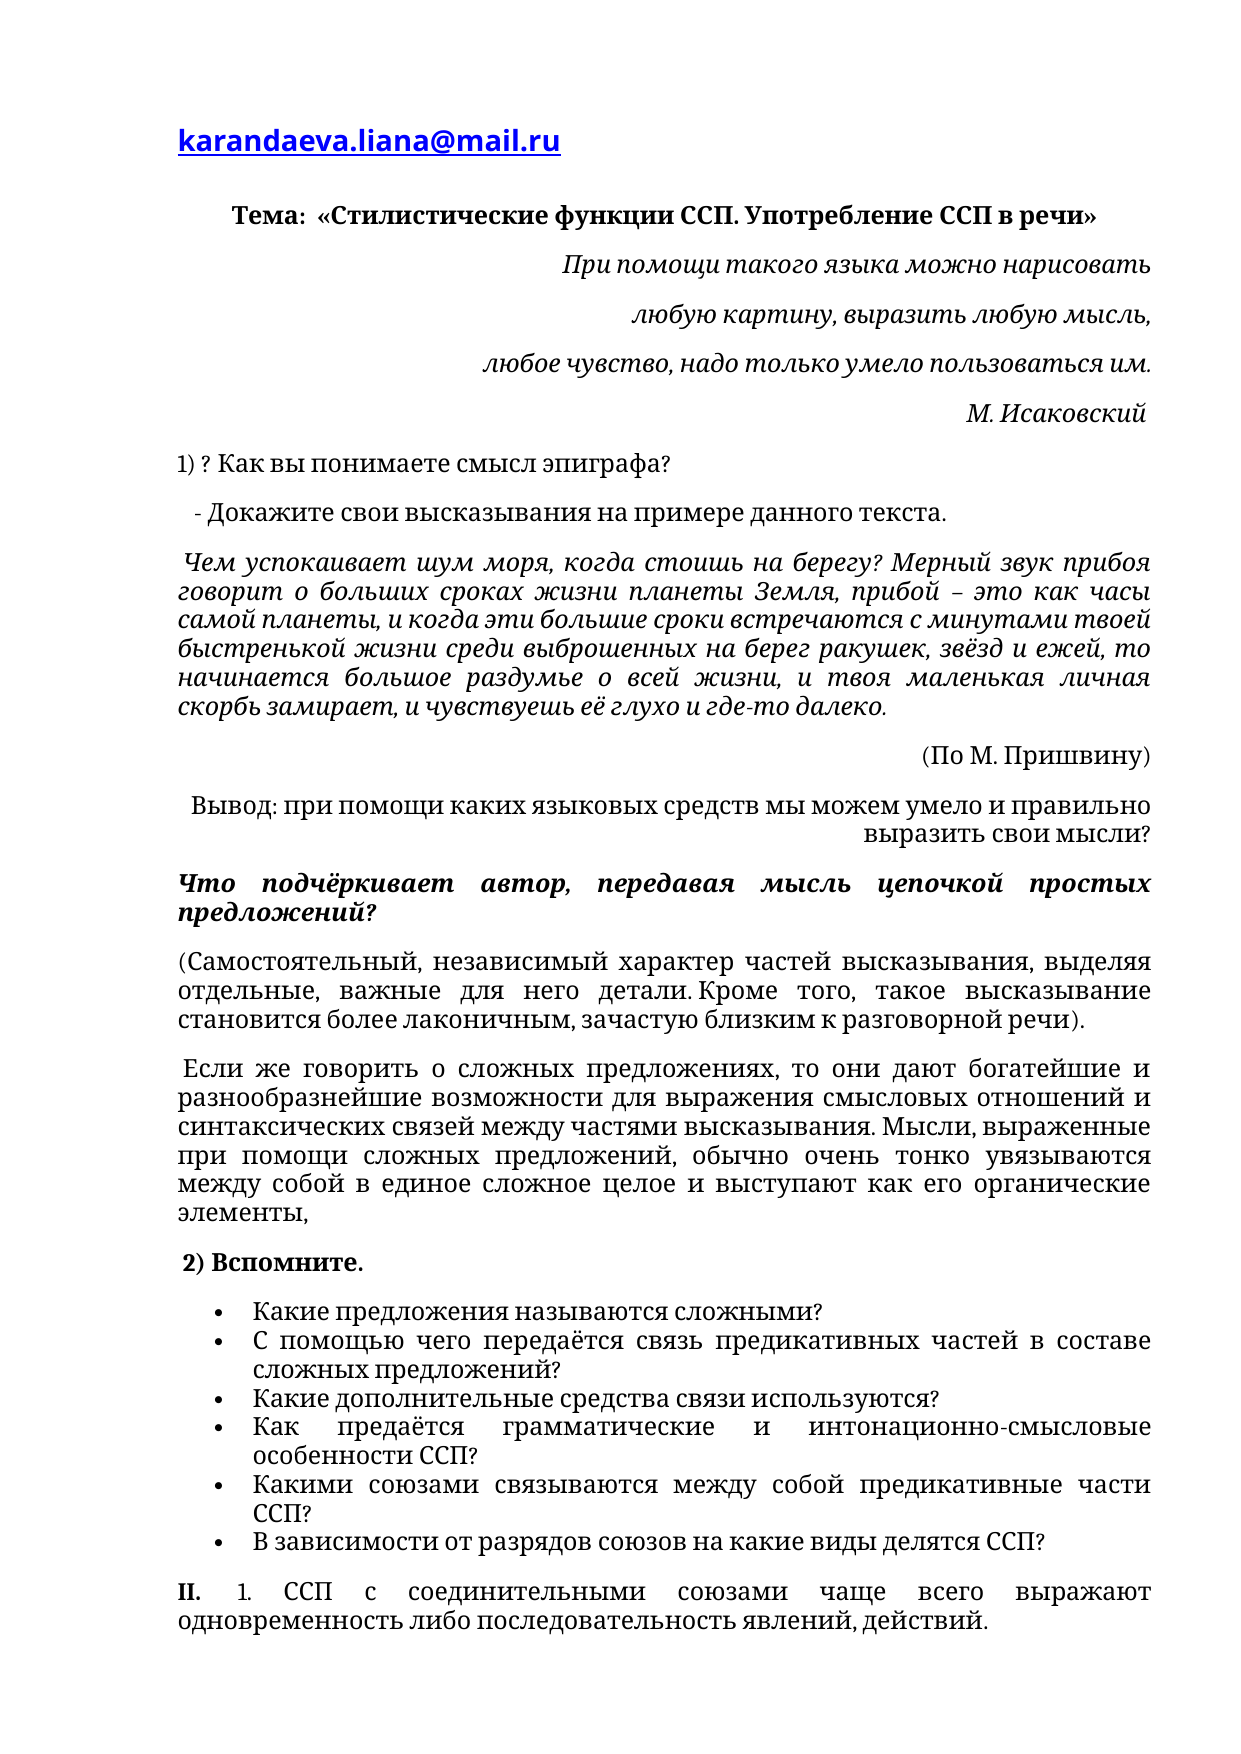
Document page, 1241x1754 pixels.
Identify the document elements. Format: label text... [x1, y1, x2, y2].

text Чем успокаивает шум моря, когда стоишь на берегу? Мерный звук прибоя говорит о больших сроках жизни планеты Земля, прибой – это как часы самой планеты, и когда эти большие сроки встречаются с минутами твоей быстренькой жизни среди выброшенных на берег ракушек, звёзд и ежей, то начинается большое раздумье о всей жизни, и твоя маленькая личная скорбь замирает, и чувствуешь её глухо и где-то далеко. [177, 549, 1152, 721]
list Какие предложения называются сложными? [215, 1298, 1152, 1327]
text (Самостоятельный, независимый характер частей высказывания, выделяя отдельные, важные для него детали. Кроме того, такое высказывание становится более лаконичным, зачастую близким к разговорной речи). [177, 948, 1152, 1034]
text - Докажите свои высказывания на примере данного текста. [177, 499, 1152, 528]
text karandaeva.liana@mail.ru [177, 118, 1152, 160]
list В зависимости от разрядов союзов на какие виды делятся ССП? [215, 1528, 1152, 1557]
text Вывод: при помощи каких языковых средств мы можем умело и правильно выразить свои мысли? [177, 792, 1152, 849]
list Какие дополнительные средства связи используются? [215, 1384, 1152, 1413]
text любое чувство, надо только умело пользоваться им. [177, 350, 1152, 379]
text 1) ? Как вы понимаете смысл эпиграфа? [177, 449, 1152, 478]
list С помощью чего передаётся связь предикативных частей в составе сложных предложений? [215, 1327, 1152, 1384]
text Что подчёркивает автор, передавая мысль цепочкой простых предложений? [177, 870, 1152, 927]
text Тема: «Стилистические функции ССП. Употребление ССП в речи» [177, 173, 1152, 230]
list Какими союзами связываются между собой предикативные части ССП? [215, 1471, 1152, 1528]
text любую картину, выразить любую мысль, [177, 301, 1152, 329]
text 2) Вспомните. [177, 1249, 1152, 1277]
text (По М. Пришвину) [177, 742, 1152, 771]
text При помощи такого языка можно нарисовать [177, 251, 1152, 280]
text Если же говорить о сложных предложениях, то они дают богатейшие и разнообразнейшие возможности для выражения смысловых отношений и синтаксических связей между частями высказывания. Мысли, выраженные при помощи сложных предложений, обычно очень тонко увязываются между собой в единое сложное целое и выступают как его органические элементы, [177, 1055, 1152, 1228]
list Как предаётся грамматические и интонационно-смысловые особенности ССП? [215, 1413, 1152, 1471]
text М. Исаковский [177, 400, 1152, 429]
text II. 1. ССП с соединительными союзами чаще всего выражают одновременность либо последовательность явлений, действий. [177, 1578, 1152, 1635]
